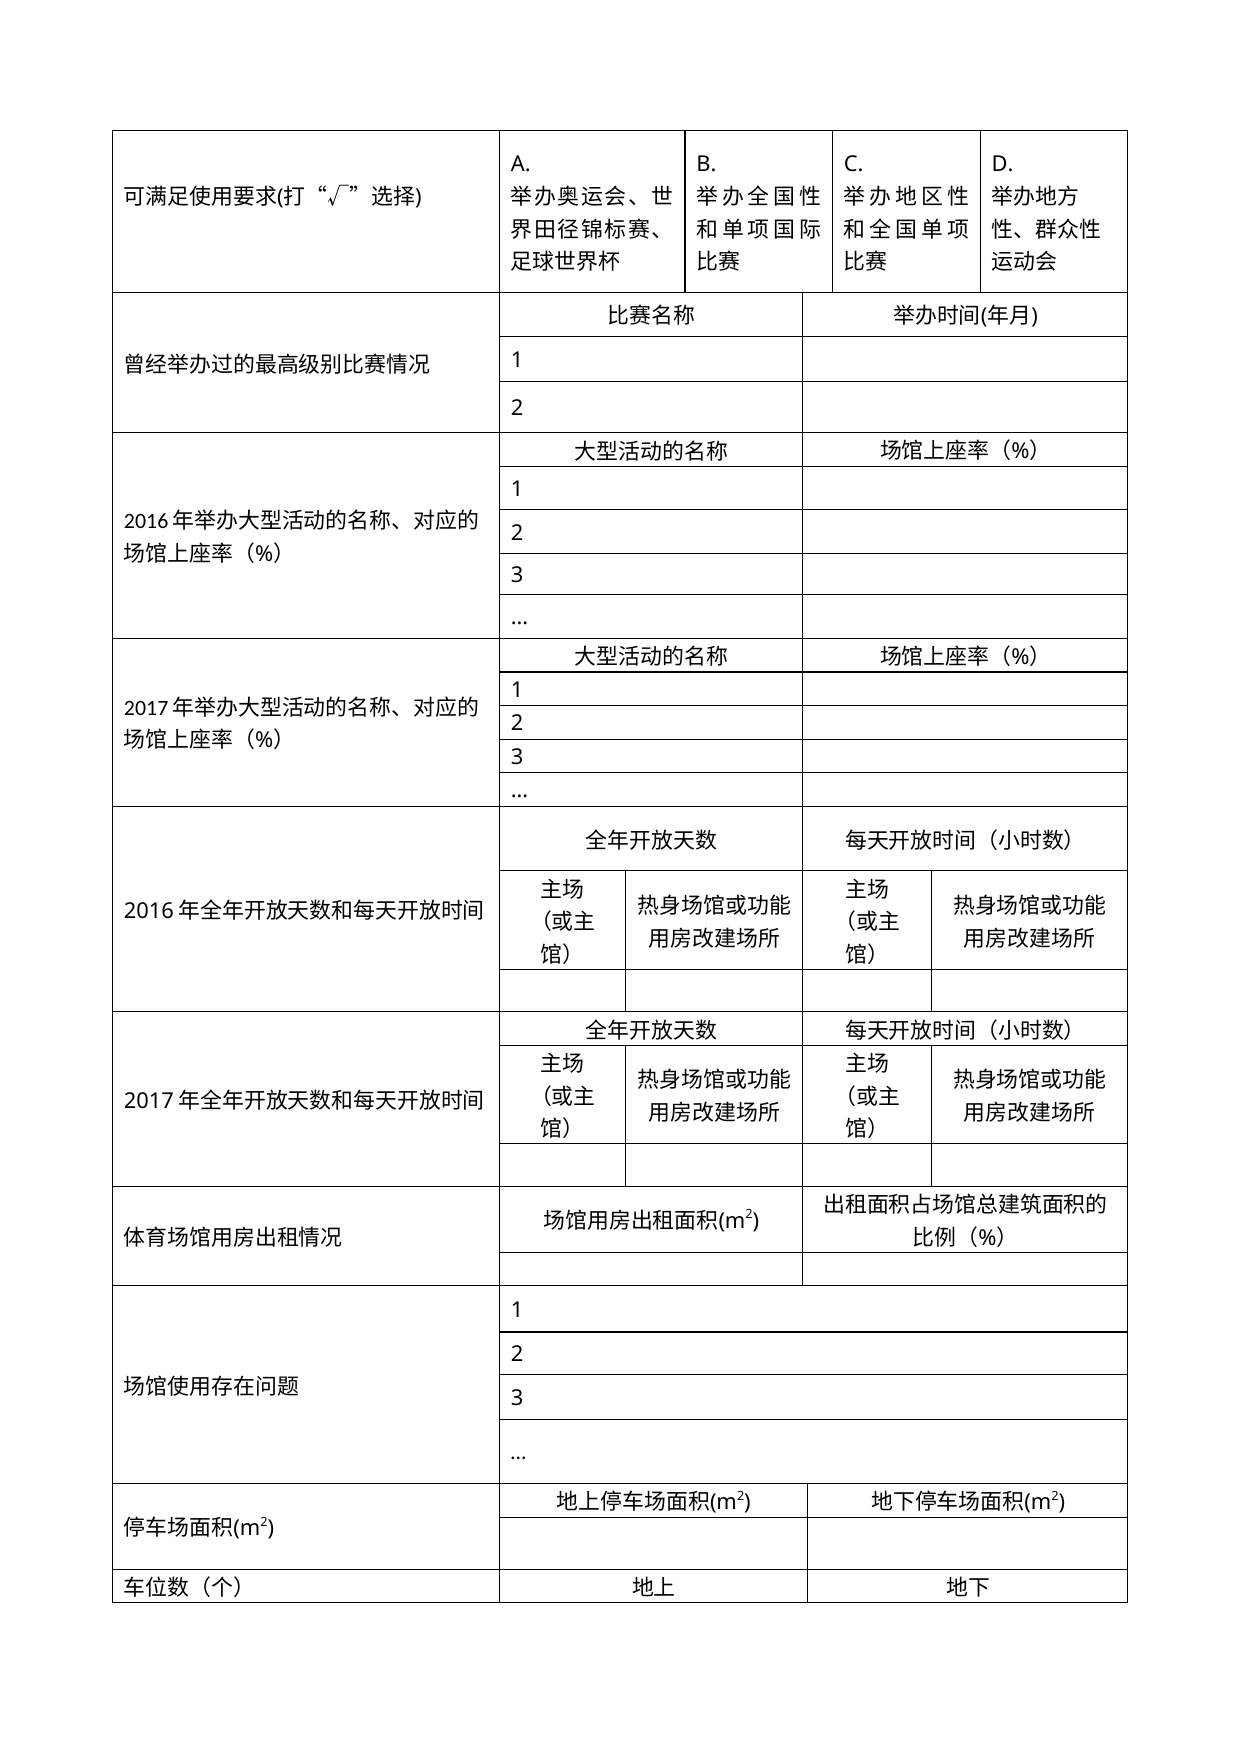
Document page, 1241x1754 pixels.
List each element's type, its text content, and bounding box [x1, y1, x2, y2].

table_cell 2 [500, 1333, 1127, 1373]
table_cell [932, 1144, 1127, 1186]
table_cell 2 [500, 706, 802, 738]
table_cell [808, 1518, 1127, 1568]
table_cell 热身场馆或功能用房改建场所 [626, 1046, 802, 1143]
table_cell … [500, 1420, 1127, 1483]
table_cell [803, 673, 1127, 705]
table_cell [803, 467, 1127, 509]
table_cell 比赛名称 [500, 293, 802, 336]
table_cell 热身场馆或功能用房改建场所 [626, 871, 802, 969]
table_cell [803, 382, 1127, 432]
table_cell [500, 1253, 802, 1285]
table_cell [803, 1253, 1127, 1285]
table_cell 主场 （或主馆） [500, 871, 625, 969]
table_cell 地上 [500, 1570, 807, 1602]
table_cell 场馆上座率（%） [803, 639, 1127, 671]
table_cell A. 举办奥运会、世界田径锦标赛、足球世界杯 [500, 131, 684, 292]
table_cell 热身场馆或功能用房改建场所 [932, 1046, 1127, 1143]
table_cell B. 举办全国性和单项国际比赛 [686, 131, 832, 292]
table_cell 出租面积占场馆总建筑面积的比例（%） [803, 1187, 1127, 1252]
table_cell 地上停车场面积(m2) [500, 1484, 807, 1517]
table_cell 场馆使用存在问题 [113, 1286, 499, 1483]
table_cell 1 [500, 1286, 1127, 1331]
table_cell 大型活动的名称 [500, 433, 802, 466]
table_cell 全年开放天数 [500, 1012, 802, 1045]
table_cell … [500, 773, 802, 806]
table_cell 2017年举办大型活动的名称、对应的场馆上座率（%） [113, 639, 499, 806]
table_cell [803, 773, 1127, 806]
table_cell [803, 706, 1127, 738]
table_cell [803, 510, 1127, 553]
table_cell 大型活动的名称 [500, 639, 802, 671]
table_cell 1 [500, 673, 802, 705]
table_cell 1 [500, 337, 802, 381]
table_cell D. 举办地方性、群众性运动会 [981, 131, 1127, 292]
table_cell 主场 （或主馆） [803, 871, 931, 969]
table_cell 热身场馆或功能用房改建场所 [932, 871, 1127, 969]
table_cell [803, 740, 1127, 772]
table_cell 场馆用房出租面积(m2) [500, 1187, 802, 1252]
table_cell [803, 1144, 931, 1186]
table_cell 2016年举办大型活动的名称、对应的场馆上座率（%） [113, 433, 499, 638]
table_cell 地下 [808, 1570, 1127, 1602]
table_cell … [500, 595, 802, 638]
table_cell 每天开放时间（小时数） [803, 807, 1127, 870]
table_cell 2016年全年开放天数和每天开放时间 [113, 807, 499, 1011]
table_cell 全年开放天数 [500, 807, 802, 870]
table_cell [803, 970, 931, 1011]
table_cell 3 [500, 1375, 1127, 1419]
table_cell [803, 595, 1127, 638]
table_cell [500, 1144, 625, 1186]
table_cell 每天开放时间（小时数） [803, 1012, 1127, 1045]
table_cell 3 [500, 740, 802, 772]
table_cell [500, 1518, 807, 1568]
table_cell 体育场馆用房出租情况 [113, 1187, 499, 1285]
table_cell 2 [500, 382, 802, 432]
table_cell [626, 1144, 802, 1186]
table_cell 车位数（个） [113, 1570, 499, 1602]
table_cell 2 [500, 510, 802, 553]
table_cell 停车场面积(m2) [113, 1484, 499, 1568]
table_cell 3 [500, 554, 802, 594]
table_cell 主场 （或主馆） [803, 1046, 931, 1143]
table_cell 场馆上座率（%） [803, 433, 1127, 466]
table_cell [803, 554, 1127, 594]
table_cell [932, 970, 1127, 1011]
table_cell [626, 970, 802, 1011]
table_cell 地下停车场面积(m2) [808, 1484, 1127, 1517]
table_cell 曾经举办过的最高级别比赛情况 [113, 293, 499, 432]
table_cell 可满足使用要求(打“√”选择) [113, 131, 499, 292]
table_cell 主场 （或主馆） [500, 1046, 625, 1143]
table_cell 2017年全年开放天数和每天开放时间 [113, 1012, 499, 1186]
table_cell 举办时间(年月) [803, 293, 1127, 336]
table_cell C. 举办地区性和全国单项比赛 [833, 131, 980, 292]
table_cell 1 [500, 467, 802, 509]
table_cell [500, 970, 625, 1011]
table_cell [803, 337, 1127, 381]
